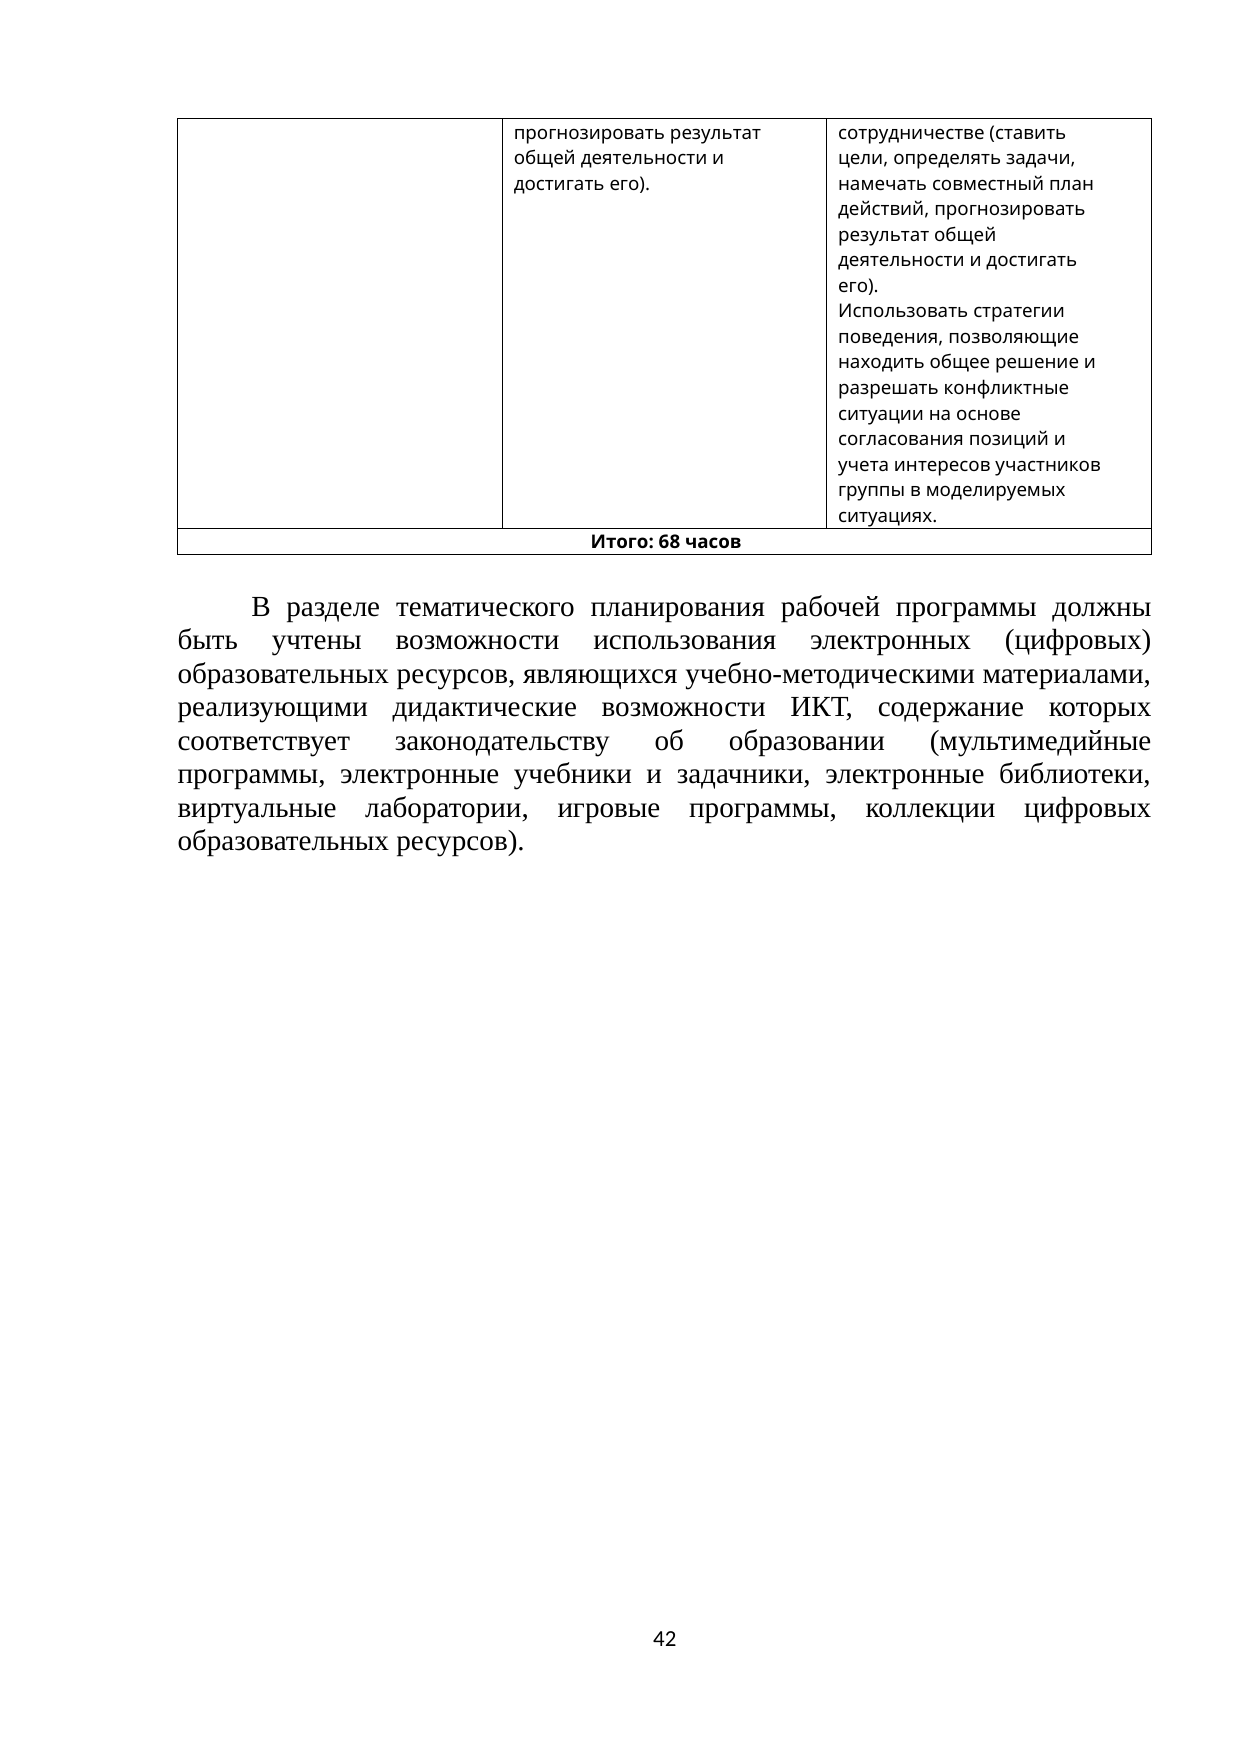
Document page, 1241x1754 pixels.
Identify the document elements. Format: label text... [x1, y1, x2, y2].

text В разделе тематического планирования рабочей программы должны быть учтены возможности использования электронных (цифровых) образовательных ресурсов, являющихся учебно-методическими материалами, реализующими дидактические возможности ИКТ, содержание которых соответствует законодательству об образовании (мультимедийные программы, электронные учебники и задачники, электронные библиотеки, виртуальные лаборатории, игровые программы, коллекции цифровых образовательных ресурсов). [177, 589, 1152, 857]
table_cell Итого: 68 часов [178, 529, 1151, 554]
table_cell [827, 119, 1151, 527]
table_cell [503, 119, 826, 527]
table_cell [178, 119, 502, 527]
